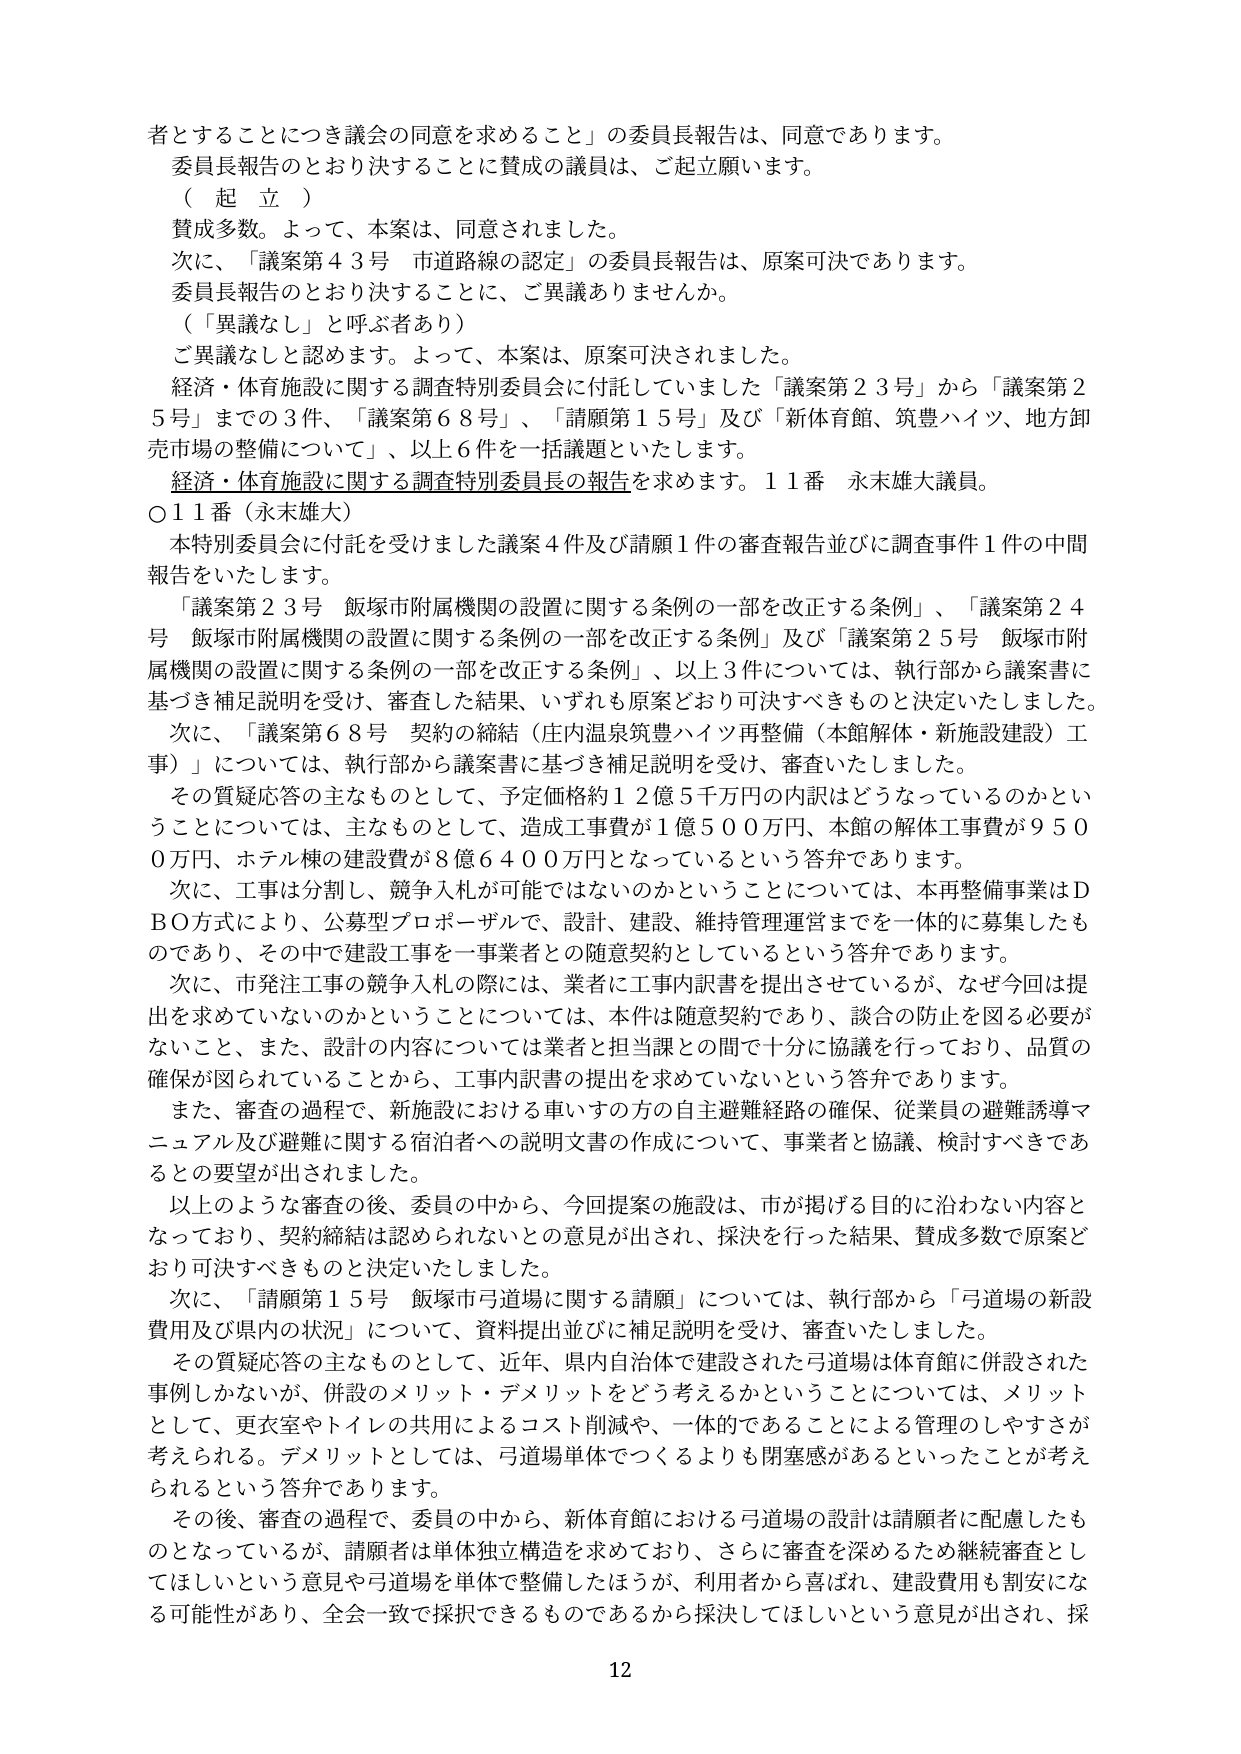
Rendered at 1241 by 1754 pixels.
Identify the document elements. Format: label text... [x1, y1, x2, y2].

text ○１１番（永末雄大） [148, 496, 1092, 527]
text その質疑応答の主なものとして、近年、県内自治体で建設された弓道場は体育館に併設された事例しかないが、併設のメリット・デメリットをどう考えるかということについては、メリットとして、更衣室やトイレの共用によるコスト削減や、一体的であることによる管理のしやすさが考えられる。デメリットとしては、弓道場単体でつくるよりも閉塞感があるといったことが考えられるという答弁であります。 [148, 1345, 1092, 1502]
text 次に、「請願第１５号 飯塚市弓道場に関する請願」については、執行部から「弓道場の新設費用及び県内の状況」について、資料提出並びに補足説明を受け、審査いたしました。 [148, 1282, 1092, 1345]
text 賛成多数。よって、本案は、同意されました。 [148, 212, 1092, 244]
text また、審査の過程で、新施設における車いすの方の自主避難経路の確保、従業員の避難誘導マニュアル及び避難に関する宿泊者への説明文書の作成について、事業者と協議、検討すべきであるとの要望が出されました。 [148, 1093, 1092, 1188]
text 経済・体育施設に関する調査特別委員長の報告を求めます。１１番 永末雄大議員。 [148, 464, 1092, 496]
text ご異議なしと認めます。よって、本案は、原案可決されました。 [148, 338, 1092, 370]
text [148, 1502, 1092, 1628]
text 「議案第２３号 飯塚市附属機関の設置に関する条例の一部を改正する条例」、「議案第２４号 飯塚市附属機関の設置に関する条例の一部を改正する条例」及び「議案第２５号 飯塚市附属機関の設置に関する条例の一部を改正する条例」、以上３件については、執行部から議案書に基づき補足説明を受け、審査した結果、いずれも原案どおり可決すべきものと決定いたしました。 [148, 590, 1092, 716]
text 委員長報告のとおり決することに、ご異議ありませんか。 [148, 275, 1092, 307]
text その質疑応答の主なものとして、予定価格約１２億５千万円の内訳はどうなっているのかということについては、主なものとして、造成工事費が１億５００万円、本館の解体工事費が９５００万円、ホテル棟の建設費が８億６４００万円となっているという答弁であります。 [148, 779, 1092, 873]
text 本特別委員会に付託を受けました議案４件及び請願１件の審査報告並びに調査事件１件の中間報告をいたします。 [148, 527, 1092, 590]
text 経済・体育施設に関する調査特別委員会に付託していました「議案第２３号」から「議案第２５号」までの３件、「議案第６８号」、「請願第１５号」及び「新体育館、筑豊ハイツ、地方卸売市場の整備について」、以上６件を一括議題といたします。 [148, 370, 1092, 464]
text 次に、「議案第６８号 契約の締結（庄内温泉筑豊ハイツ再整備（本館解体・新施設建設）工事）」については、執行部から議案書に基づき補足説明を受け、審査いたしました。 [148, 716, 1092, 779]
text （ 起 立 ） [148, 181, 1092, 212]
text 次に、工事は分割し、競争入札が可能ではないのかということについては、本再整備事業はＤＢＯ方式により、公募型プロポーザルで、設計、建設、維持管理運営までを一体的に募集したものであり、その中で建設工事を一事業者との随意契約としているという答弁であります。 [148, 873, 1092, 968]
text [148, 118, 1092, 149]
text 次に、「議案第４３号 市道路線の認定」の委員長報告は、原案可決であります。 [148, 244, 1092, 275]
text 以上のような審査の後、委員の中から、今回提案の施設は、市が掲げる目的に沿わない内容となっており、契約締結は認められないとの意見が出され、採決を行った結果、賛成多数で原案どおり可決すべきものと決定いたしました。 [148, 1188, 1092, 1282]
text 委員長報告のとおり決することに賛成の議員は、ご起立願います。 [148, 149, 1092, 181]
text 次に、市発注工事の競争入札の際には、業者に工事内訳書を提出させているが、なぜ今回は提出を求めていないのかということについては、本件は随意契約であり、談合の防止を図る必要がないこと、また、設計の内容については業者と担当課との間で十分に協議を行っており、品質の確保が図られていることから、工事内訳書の提出を求めていないという答弁であります。 [148, 968, 1092, 1093]
text （「異議なし」と呼ぶ者あり） [148, 307, 1092, 338]
